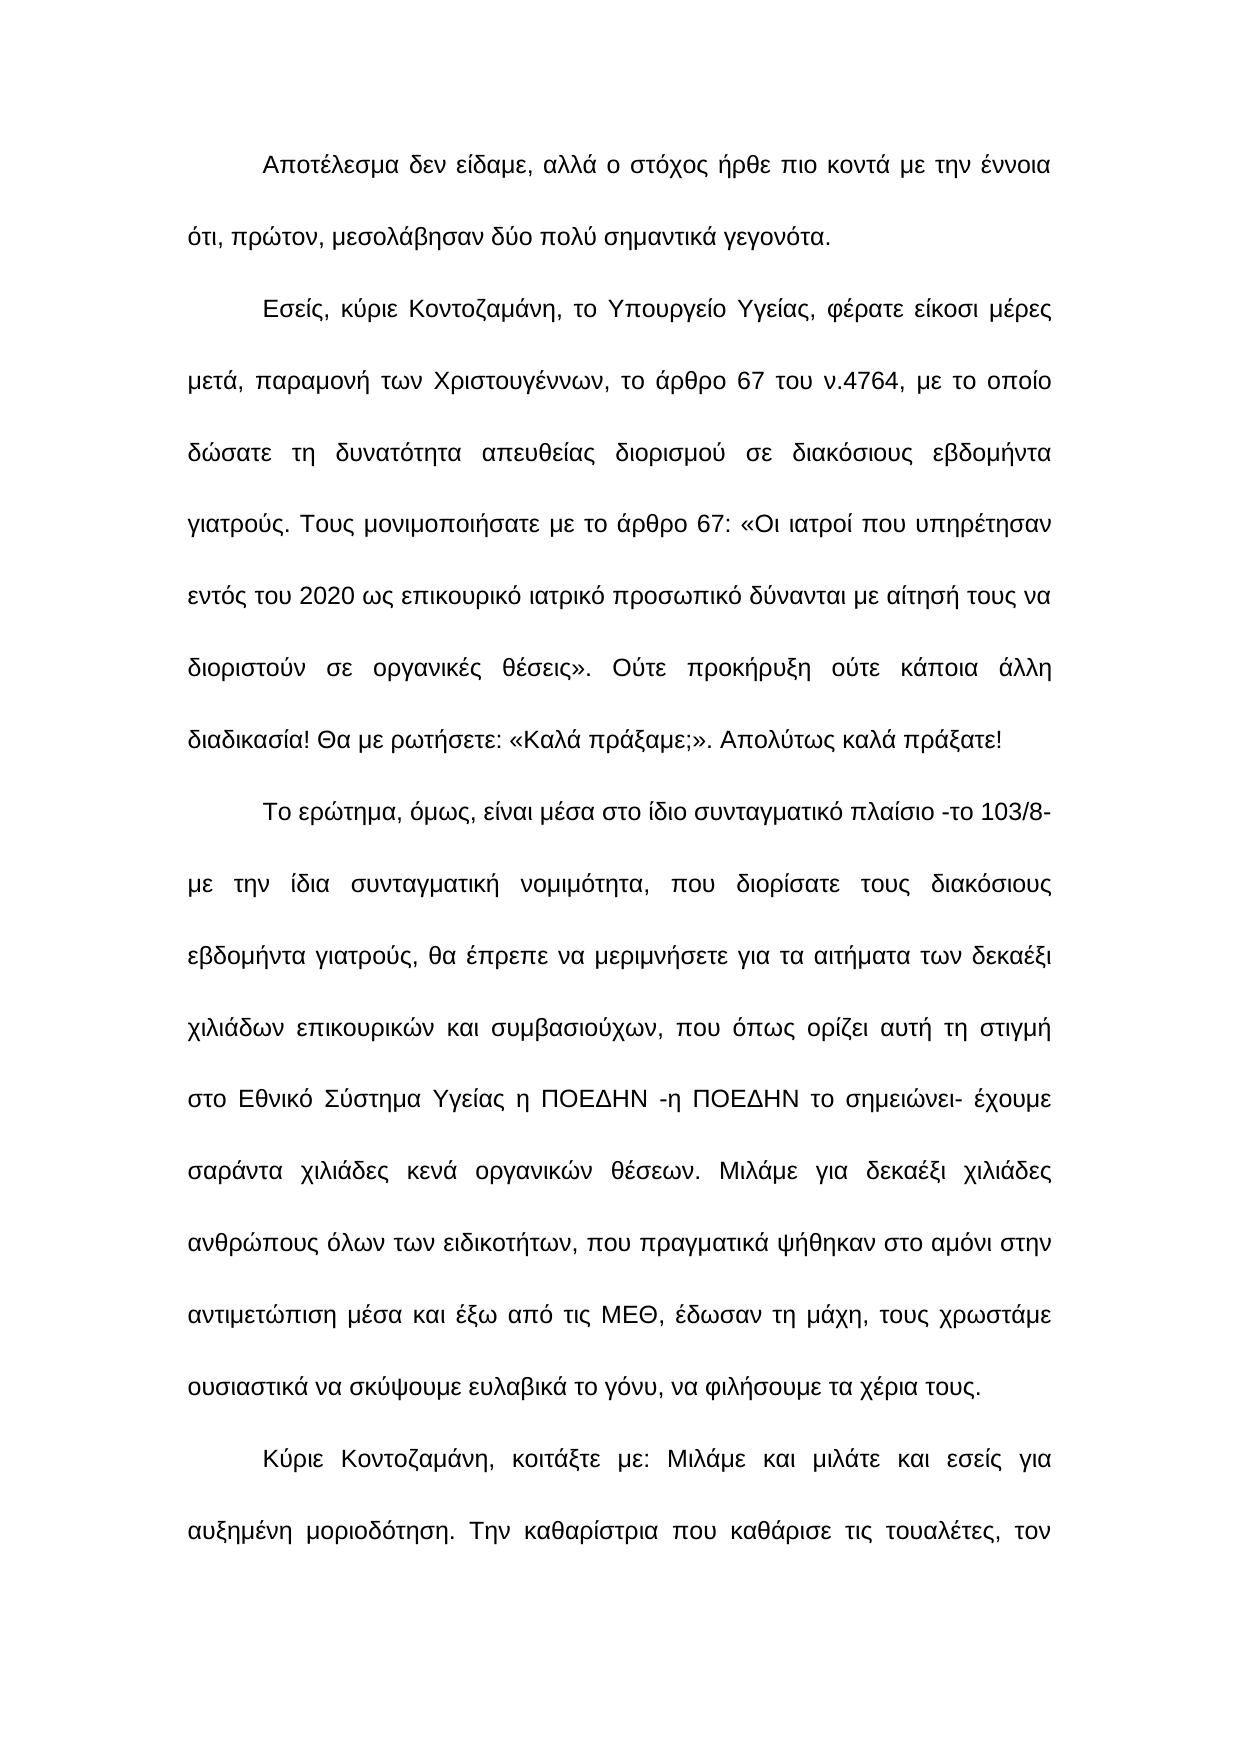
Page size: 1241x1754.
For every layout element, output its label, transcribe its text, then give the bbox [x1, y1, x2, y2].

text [187, 1444, 1053, 1544]
text Αποτέλεσμα δεν είδαμε, αλλά ο στόχος ήρθε πιο κοντά με την έννοια ότι, πρώτον, μεσολάβησαν δύο πολύ σημαντικά γεγονότα. [187, 150, 1053, 251]
text Το ερώτημα, όμως, είναι μέσα στο ίδιο συνταγματικό πλαίσιο -το 103/8- με την ίδια συνταγματική νομιμότητα, που διορίσατε τους διακόσιους εβδομήντα γιατρούς, θα έπρεπε να μεριμνήσετε για τα αιτήματα των δεκαέξι χιλιάδων επικουρικών και συμβασιούχων, που όπως ορίζει αυτή τη στιγμή στο Εθνικό Σύστημα Υγείας η ΠΟΕΔΗΝ -η ΠΟΕΔΗΝ το σημειώνει- έχουμε σαράντα χιλιάδες κενά οργανικών θέσεων. Μιλάμε για δεκαέξι χιλιάδες ανθρώπους όλων των ειδικοτήτων, που πραγματικά ψήθηκαν στο αμόνι στην αντιμετώπιση μέσα και έξω από τις ΜΕΘ, έδωσαν τη μάχη, τους χρωστάμε ουσιαστικά να σκύψουμε ευλαβικά το γόνυ, να φιλήσουμε τα χέρια τους. [187, 797, 1053, 1401]
text Εσείς, κύριε Κοντοζαμάνη, το Υπουργείο Υγείας, φέρατε είκοσι μέρες μετά, παραμονή των Χριστουγέννων, το άρθρο 67 του ν.4764, με το οποίο δώσατε τη δυνατότητα απευθείας διορισμού σε διακόσιους εβδομήντα γιατρούς. Τους μονιμοποιήσατε με το άρθρο 67: «Οι ιατροί που υπηρέτησαν εντός του 2020 ως επικουρικό ιατρικό προσωπικό δύνανται με αίτησή τους να διοριστούν σε οργανικές θέσεις». Ούτε προκήρυξη ούτε κάποια άλλη διαδικασία! Θα με ρωτήσετε: «Καλά πράξαμε;». Απολύτως καλά πράξατε! [187, 294, 1053, 754]
